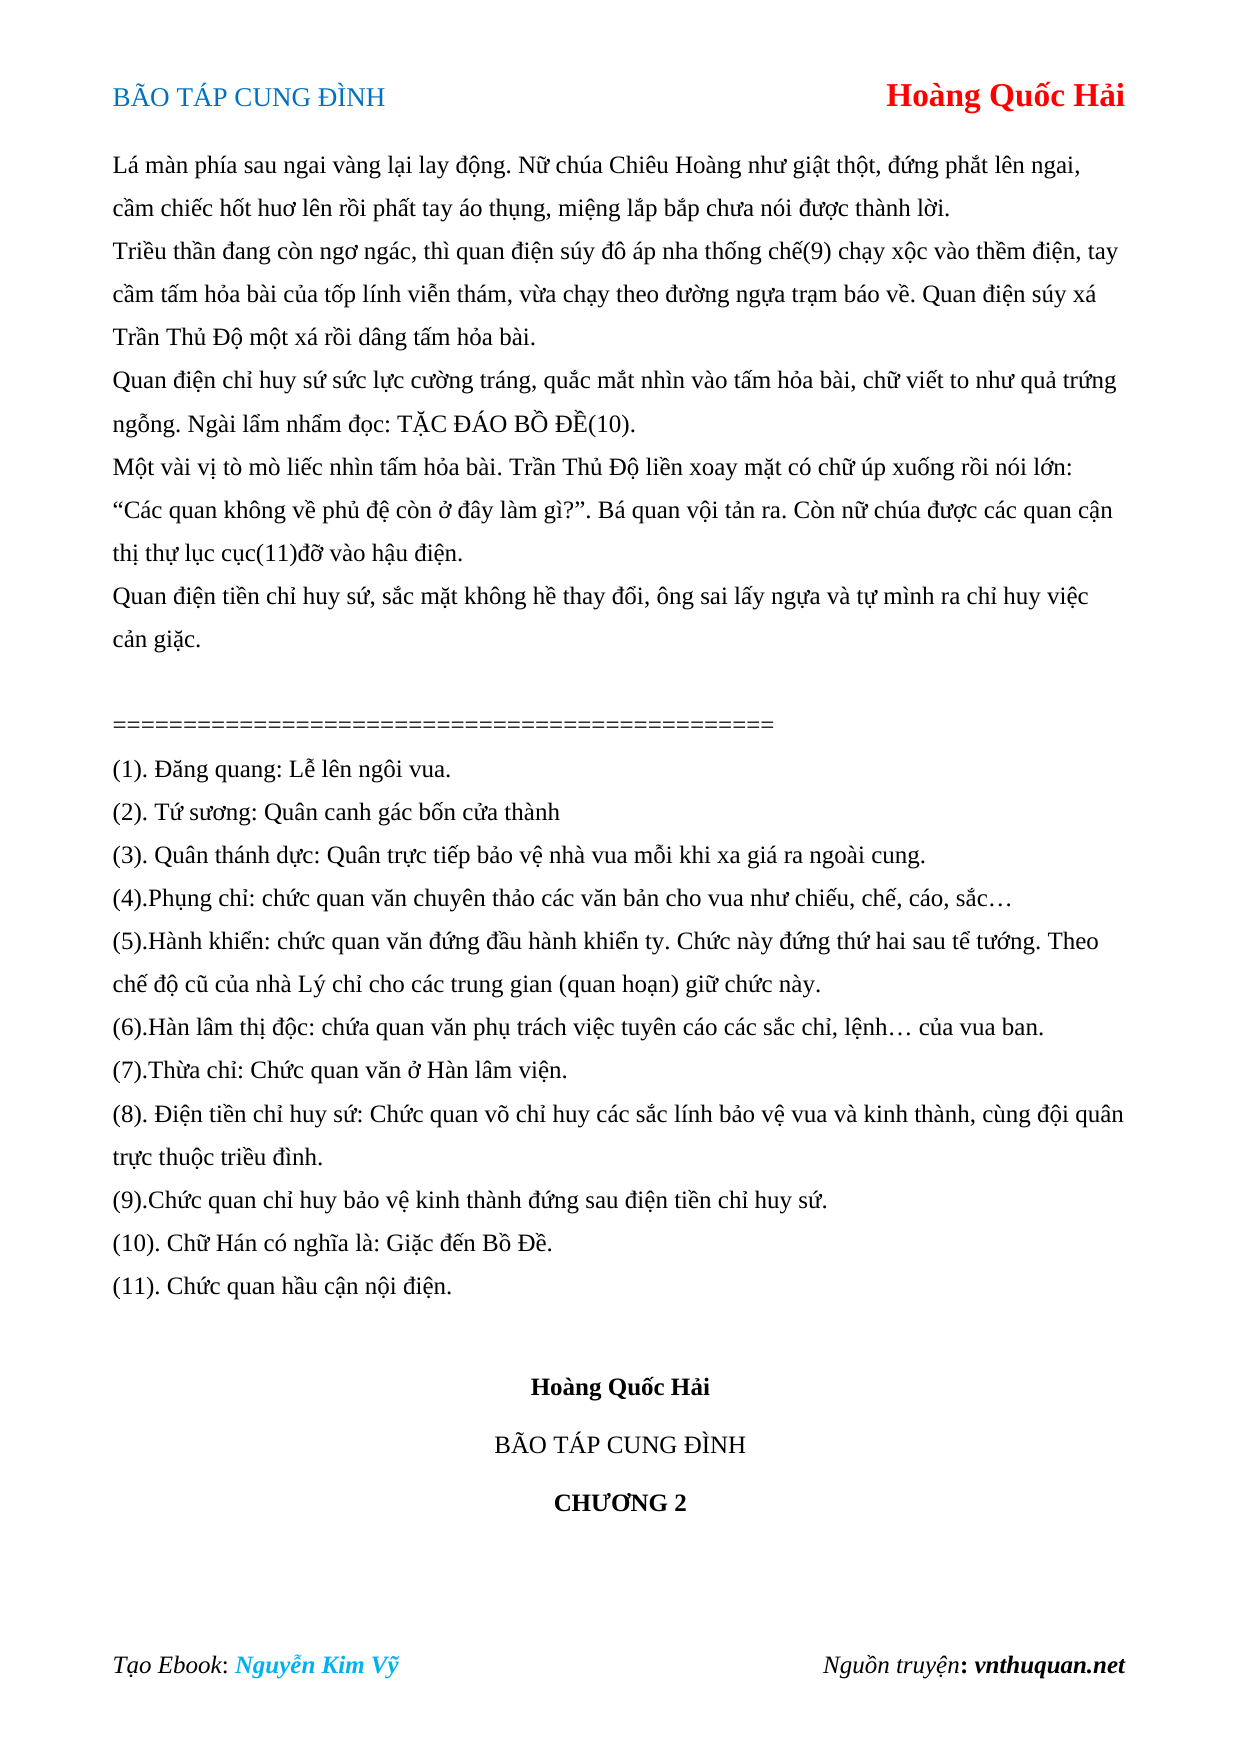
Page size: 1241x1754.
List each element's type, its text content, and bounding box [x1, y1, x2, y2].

text Hoàng Quốc Hải [112, 1372, 1128, 1401]
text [112, 150, 1128, 1300]
text BÃO TÁP CUNG ĐÌNH [112, 1430, 1128, 1459]
text CHƯƠNG 2 [112, 1488, 1128, 1517]
